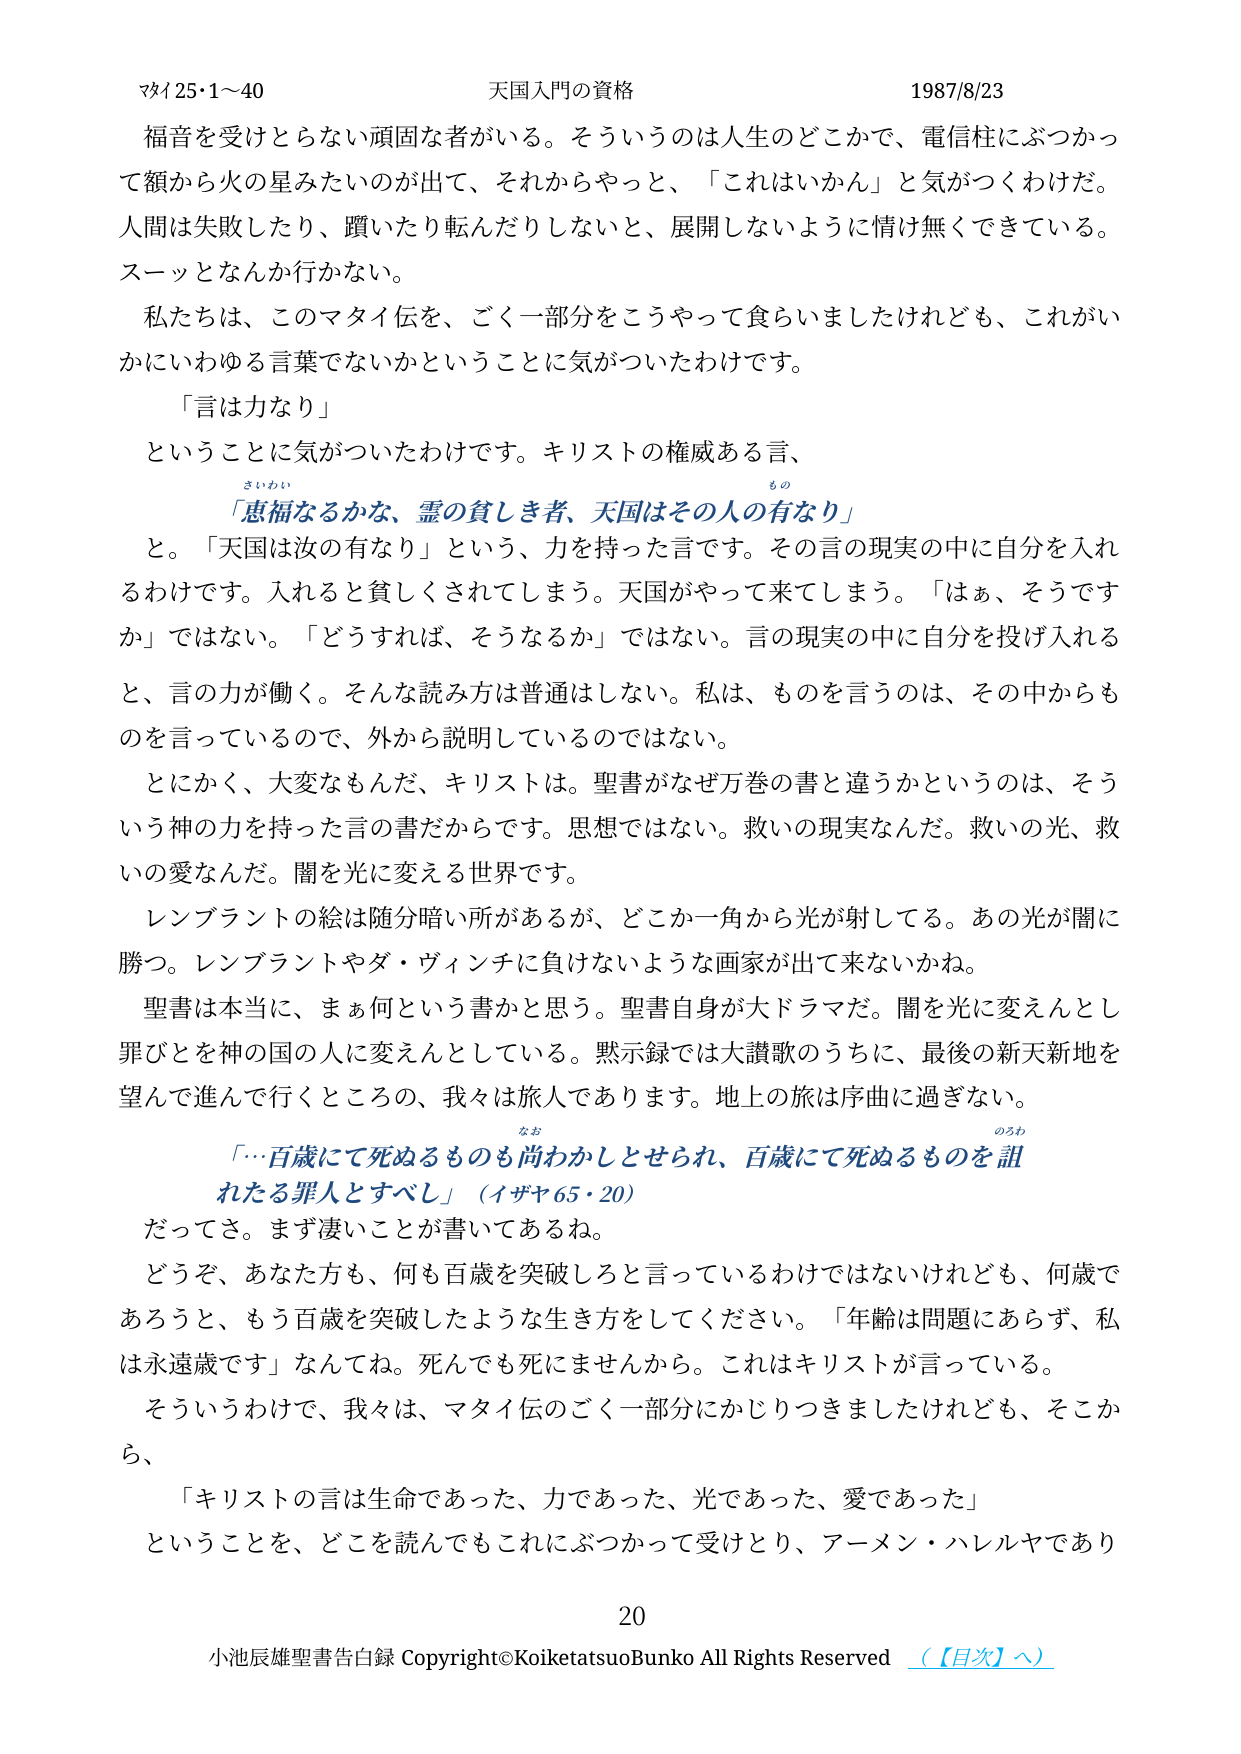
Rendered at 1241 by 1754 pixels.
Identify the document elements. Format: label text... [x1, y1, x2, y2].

text と。「天国は汝の有なり」という、力を持った言です。その言の現実の中に自分を入れるわけです。入れると貧しくされてしまう。天国がやって来てしまう。「はぁ、そうですか」ではない。「どうすれば、そうなるか」ではない。言の現実の中に自分を投げ入れると、言の力が働く。そんな読み方は普通はしない。私は、ものを言うのは、その中からものを言っているので、外から説明しているのではない。 [118, 528, 1122, 755]
text どうぞ、あなた方も、何も百歳を突破しろと言っているわけではないけれども、何歳であろうと、もう百歳を突破したような生き方をしてください。「年齢は問題にあらず、私は永遠歳です」なんてね。死んでも死にませんから。これはキリストが言っている。 [118, 1255, 1122, 1381]
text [118, 1524, 1122, 1560]
text レンブラントの絵は随分暗い所があるが、どこか一角から光が射してる。あの光が闇に勝つ。レンブラントやダ・ヴィンチに負けないような画家が出て来ないかね。 [118, 898, 1122, 979]
text 「…百歳にて死ぬるものもわかしとせられ、百歳にて死ぬるものをれたる罪人とすべし」（イザヤ65・20） [216, 1123, 1024, 1210]
text 私たちは、このマタイ伝を、ごく一部分をこうやって食らいましたけれども、これがいかにいわゆる言葉でないかということに気がついたわけです。 [118, 298, 1122, 378]
text 福音を受けとらない頑固な者がいる。そういうのは人生のどこかで、電信柱にぶつかって額から火の星みたいのが出て、それからやっと、「これはいかん」と気がつくわけだ。人間は失敗したり、躓いたり転んだりしないと、展開しないように情け無くできている。スーッとなんか行かない。 [118, 118, 1122, 289]
text そういうわけで、我々は、マタイ伝のごく一部分にかじりつきましたけれども、そこから、 [118, 1389, 1122, 1470]
text だってさ。まず凄いことが書いてあるね。 [118, 1210, 1122, 1246]
text とにかく、大変なもんだ、キリストは。聖書がなぜ万巻の書と違うかというのは、そういう神の力を持った言の書だからです。思想ではない。救いの現実なんだ。救いの光、救いの愛なんだ。闇を光に変える世界です。 [118, 764, 1122, 889]
text 「キリストの言は生命であった、力であった、光であった、愛であった」 [168, 1479, 1072, 1515]
text 「なるかな、霊の貧しき者、天国はその人のなり」 [216, 477, 1024, 528]
text 「言は力なり」 [168, 387, 1072, 423]
text ということに気がついたわけです。キリストの権威ある言、 [118, 432, 1122, 468]
text 聖書は本当に、まぁ何という書かと思う。聖書自身が大ドラマだ。闇を光に変えんとし、罪びとを神の国の人に変えんとしている。黙示録では大讃歌のうちに、最後の新天新地を望んで進んで行くところの、我々は旅人であります。地上の旅は序曲に過ぎない。 [118, 988, 1122, 1114]
